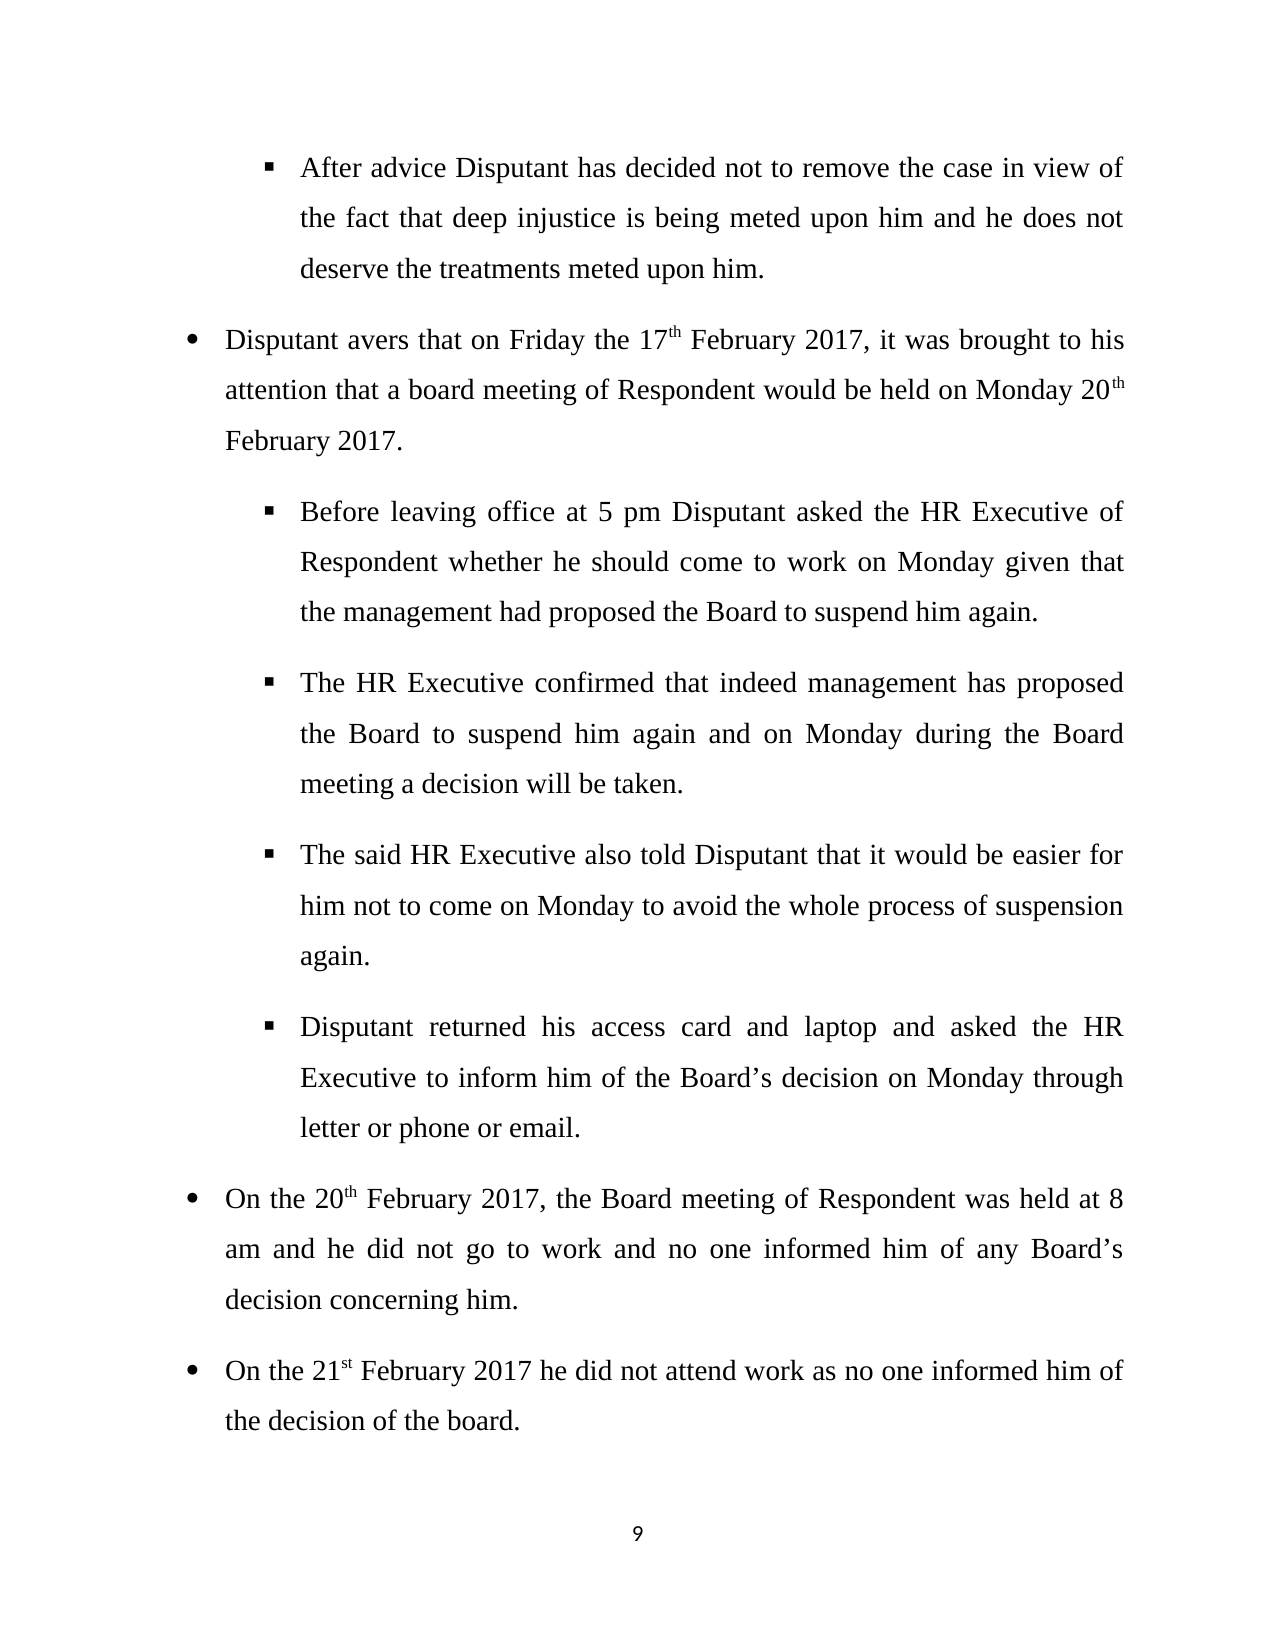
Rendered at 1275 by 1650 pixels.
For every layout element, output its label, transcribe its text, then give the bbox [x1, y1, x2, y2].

list The HR Executive confirmed that indeed management has proposed the Board to suspend him again and on Monday during the Board meeting a decision will be taken. [262, 666, 1125, 800]
list On the 20th February 2017, the Board meeting of Respondent was held at 8 am and he did not go to work and no one informed him of any Board’s decision concerning him. [187, 1181, 1125, 1316]
list The said HR Executive also told Disputant that it would be easier for him not to come on Monday to avoid the whole process of suspension again. [262, 837, 1125, 972]
list Disputant returned his access card and laptop and asked the HR Executive to inform him of the Board’s decision on Monday through letter or phone or email. [262, 1009, 1125, 1144]
list On the 21st February 2017 he did not attend work as no one informed him of the decision of the board. [187, 1353, 1125, 1437]
list Before leaving office at 5 pm Disputant asked the HR Executive of Respondent whether he should come to work on Monday given that the management had proposed the Board to suspend him again. [262, 494, 1125, 628]
list After advice Disputant has decided not to remove the case in view of the fact that deep injustice is being meted upon him and he does not deserve the treatments meted upon him. [262, 150, 1125, 284]
list Disputant avers that on Friday the 17th February 2017, it was brought to his attention that a board meeting of Respondent would be held on Monday 20th February 2017. [187, 322, 1125, 456]
